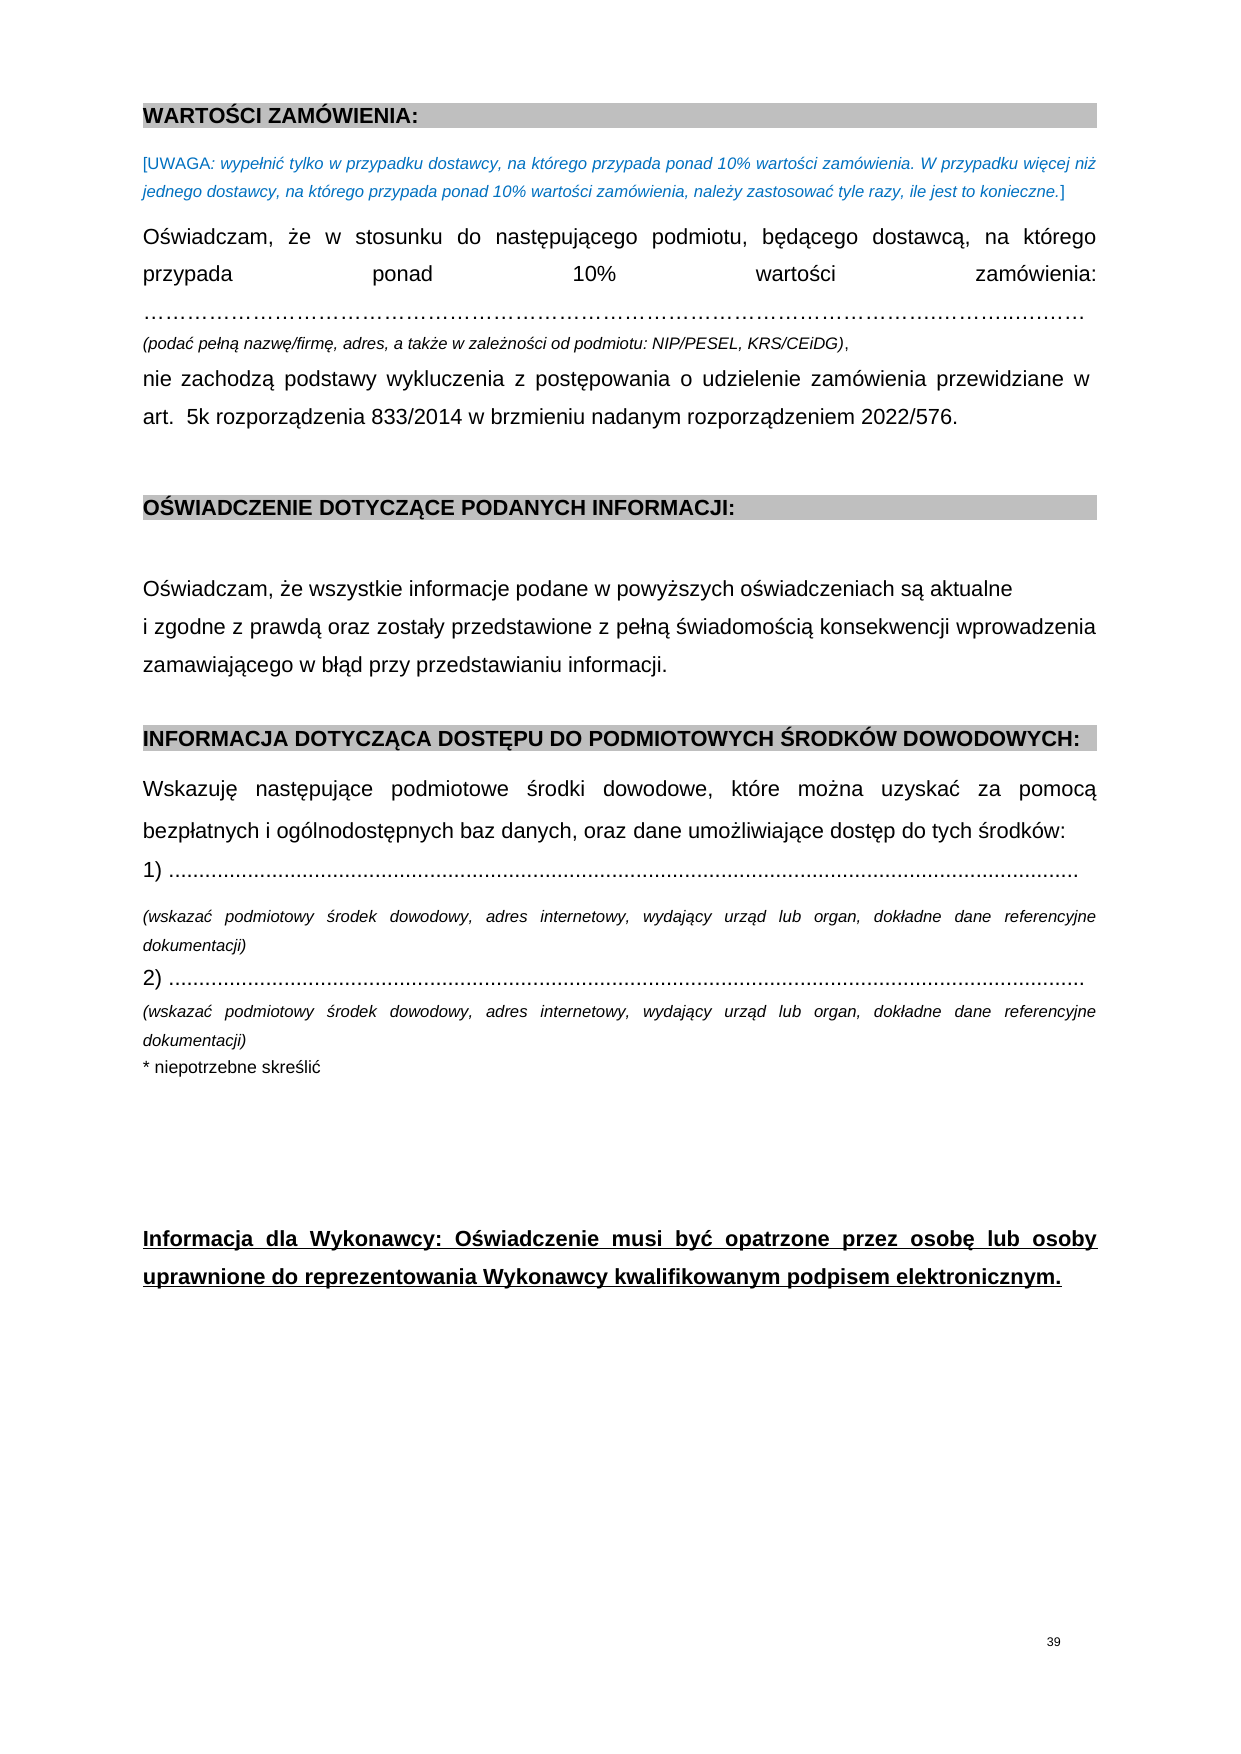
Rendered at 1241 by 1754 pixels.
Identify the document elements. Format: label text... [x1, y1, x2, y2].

text INFORMACJA DOTYCZĄCA DOSTĘPU DO PODMIOTOWYCH ŚRODKÓW DOWODOWYCH: [143, 725, 1097, 751]
text Wskazuję następujące podmiotowe środki dowodowe, które można uzyskać za pomocą bezpłatnych i ogólnodostępnych baz danych, oraz dane umożliwiające dostęp do tych środków: 1) ...................................................................................................................................................... [143, 776, 1097, 882]
text * niepotrzebne skreślić [143, 1060, 1097, 1077]
text Informacja dla Wykonawcy: Oświadczenie musi być opatrzone przez osobę lub osoby uprawnione do reprezentowania Wykonawcy kwalifikowanym podpisem elektronicznym. [143, 1226, 1097, 1248]
text OŚWIADCZENIE DOTYCZĄCE PODANYCH INFORMACJI: [143, 495, 1097, 520]
text Oświadczam, że wszystkie informacje podane w powyższych oświadczeniach są aktualne i zgodne z prawdą oraz zostały przedstawione z pełną świadomością konsekwencji wprowadzenia zamawiającego w błąd przy przedstawianiu informacji. [143, 576, 1097, 677]
text 2) ....................................................................................................................................................... [143, 964, 1097, 990]
text (wskazać podmiotowy środek dowodowy, adres internetowy, wydający urząd lub organ, dokładne dane referencyjne dokumentacji) [143, 1002, 1097, 1050]
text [143, 103, 1097, 128]
text (wskazać podmiotowy środek dowodowy, adres internetowy, wydający urząd lub organ, dokładne dane referencyjne dokumentacji) [143, 907, 1097, 955]
text Oświadczam, że w stosunku do następującego podmiotu, będącego dostawcą, na którego przypada ponad 10% wartości zamówienia: ……………………………………………………………………………………………….………..….…… (podać pełną nazwę/firmę, adres, a także w zależności od podmiotu: NIP/PESEL, KRS/CEiDG), nie zachodzą podstawy wykluczenia z postępowania o udzielenie zamówienia przewidziane w art. 5k rozporządzenia 833/2014 w brzmieniu nadanym rozporządzeniem 2022/576. [143, 223, 1097, 429]
text [UWAGA: wypełnić tylko w przypadku dostawcy, na którego przypada ponad 10% wartości zamówienia. W przypadku więcej niż jednego dostawcy, na którego przypada ponad 10% wartości zamówienia, należy zastosować tyle razy, ile jest to konieczne.] [143, 153, 1097, 201]
text Informacja dla Wykonawcy: Oświadczenie musi być opatrzone przez osobę lub osoby uprawnione do reprezentowania Wykonawcy kwalifikowanym podpisem elektronicznym. [143, 1249, 1097, 1289]
